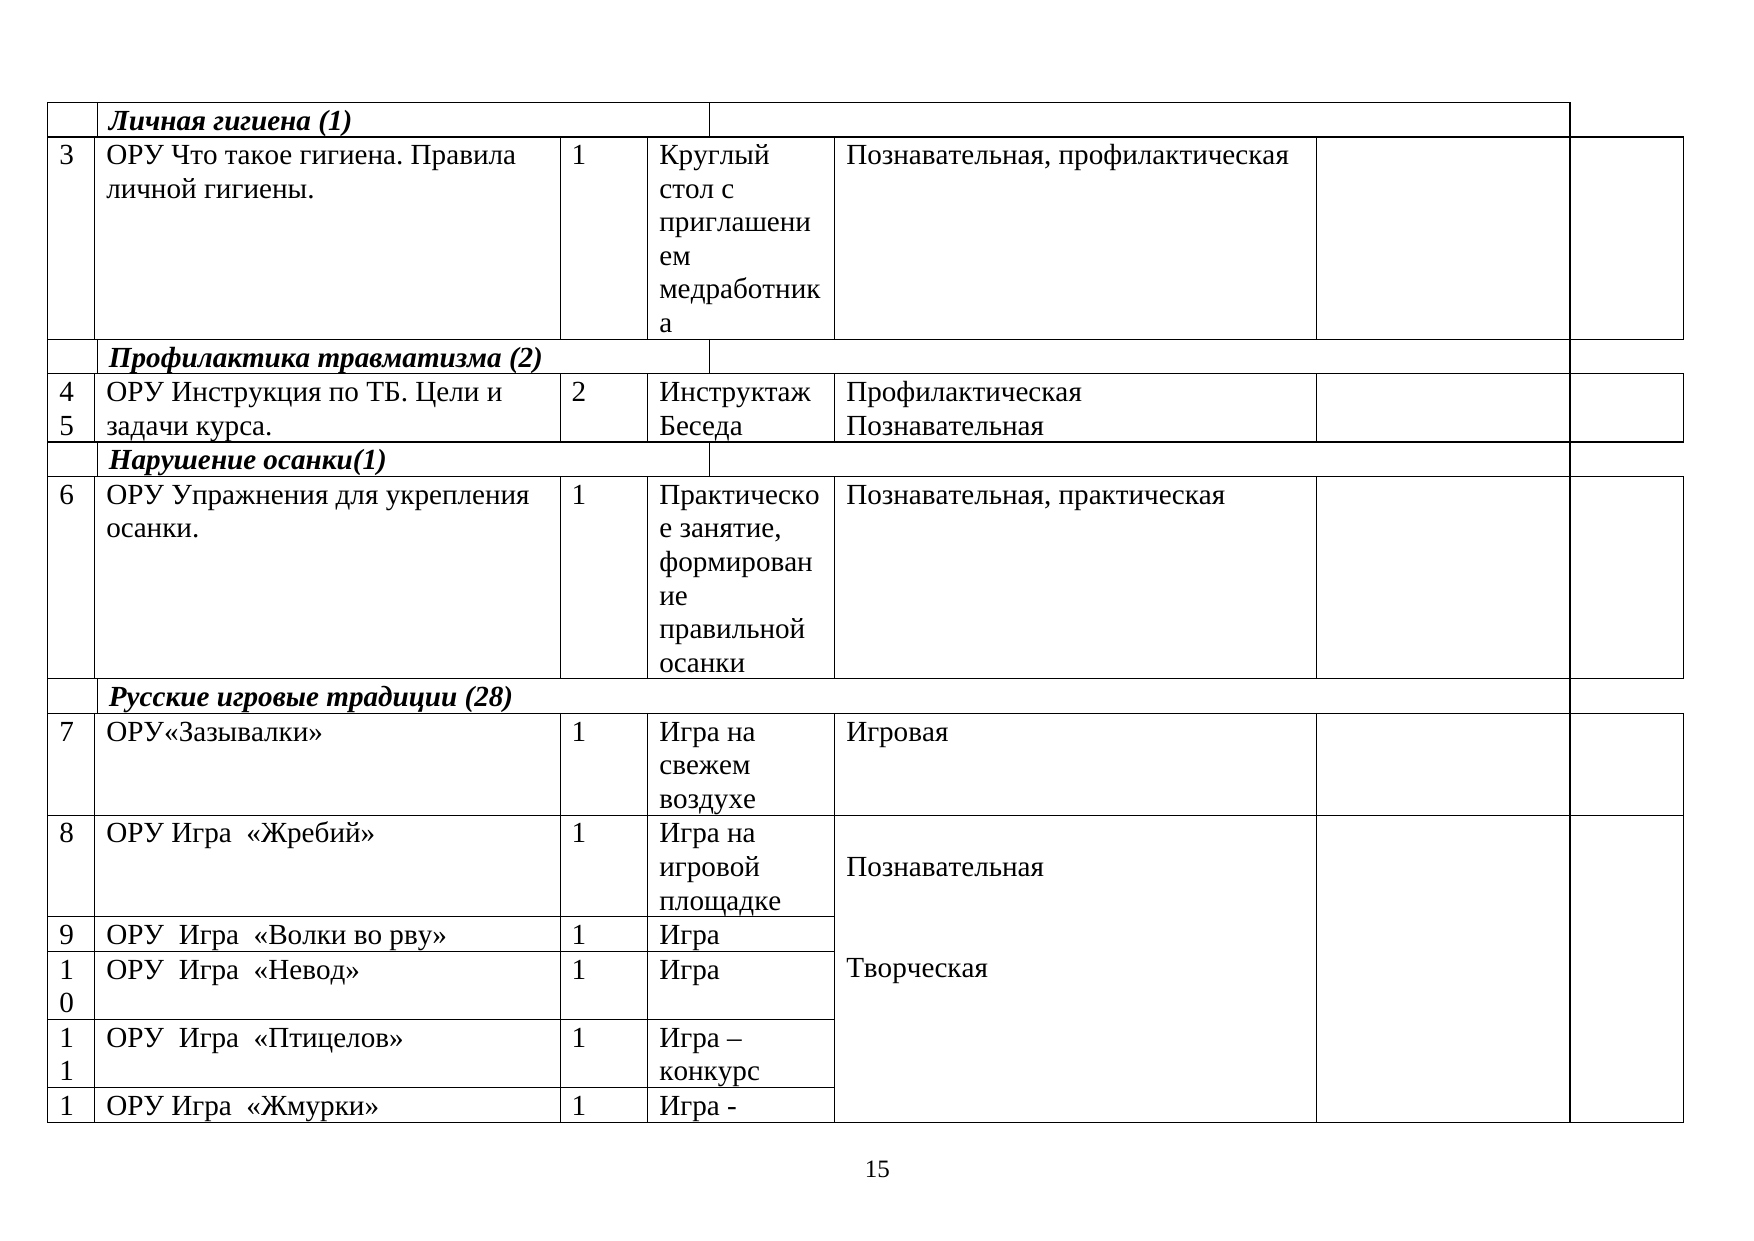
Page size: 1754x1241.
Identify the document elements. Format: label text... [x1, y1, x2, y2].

table_cell Игровая [835, 714, 1316, 814]
table_cell Игра [648, 917, 834, 951]
table_cell [1571, 374, 1683, 441]
table_cell [1317, 714, 1569, 814]
table_cell [48, 340, 97, 373]
table_cell Профилактика травматизма (2) [98, 340, 709, 373]
table_cell [48, 103, 97, 136]
table_cell ОРУ Игра «Невод» [95, 952, 560, 1019]
table_cell [1571, 714, 1683, 814]
table_cell 12 [48, 1088, 94, 1122]
table_cell Игра на игровой площадке [648, 816, 834, 916]
table_cell Нарушение осанки(1) [98, 443, 709, 476]
table_cell 2 [561, 374, 647, 441]
table_cell 8 [48, 816, 94, 916]
table_cell [710, 103, 1569, 136]
table_cell ОРУ Игра «Жмурки» [95, 1088, 560, 1122]
table_cell Инструктаж Беседа [648, 374, 834, 441]
table_cell [48, 443, 97, 476]
table_cell Игра на свежем воздухе [648, 714, 834, 814]
table_cell ОРУ Игра «Волки во рву» [95, 917, 560, 951]
table_cell ОРУ Инструкция по ТБ. Цели и задачи курса. [95, 374, 560, 441]
table_cell Личная гигиена (1) [98, 103, 709, 136]
table_cell Познавательная, практическая [835, 477, 1316, 678]
table_cell 1 [561, 917, 647, 951]
table_cell 4 5 [48, 374, 94, 441]
table_cell Познавательная, профилактическая [835, 138, 1316, 339]
table_cell 1 [561, 1088, 647, 1122]
table_cell 1 [561, 1020, 647, 1087]
table_cell 6 [48, 477, 94, 678]
table_cell [1317, 816, 1569, 1122]
table_cell [1317, 138, 1569, 339]
table_cell [1571, 138, 1683, 339]
table_cell 7 [48, 714, 94, 814]
table_cell 1 [561, 477, 647, 678]
table_cell Игра - соревнование [648, 1088, 834, 1122]
table_cell Практическое занятие, формирование правильной осанки [648, 477, 834, 678]
table_cell ОРУ Игра «Птицелов» [95, 1020, 560, 1087]
table_cell [1571, 477, 1683, 678]
table_cell [1317, 374, 1569, 441]
table_cell Познавательная Творческая Спортивно-оздоровительная Игровая [835, 816, 1316, 1122]
table_cell 1 [561, 952, 647, 1019]
table_cell 3 [48, 138, 94, 339]
table_cell 1 [561, 138, 647, 339]
table_cell Русские игровые традиции (28) [98, 679, 1569, 713]
table_cell 1 [561, 816, 647, 916]
table_cell ОРУ Игра «Жребий» [95, 816, 560, 916]
table_cell [710, 443, 1569, 476]
table_cell ОРУ Что такое гигиена. Правила личной гигиены. [95, 138, 560, 339]
table_cell [48, 679, 97, 713]
table_cell [1571, 816, 1683, 1122]
table_cell 9 [48, 917, 94, 951]
table_cell Игра [648, 952, 834, 1019]
table_cell [710, 340, 1569, 373]
table_cell [1317, 477, 1569, 678]
table_cell ОРУ Упражнения для укрепления осанки. [95, 477, 560, 678]
table_cell Круглый стол с приглашением медработника [648, 138, 834, 339]
table_cell ОРУ«Зазывалки» [95, 714, 560, 814]
table_cell Профилактическая Познавательная [1044, 374, 1316, 441]
table_cell 10 [48, 952, 94, 1019]
table_cell 11 [48, 1020, 94, 1087]
table_cell 1 [561, 714, 647, 814]
table_cell Игра – конкурс [648, 1020, 834, 1087]
